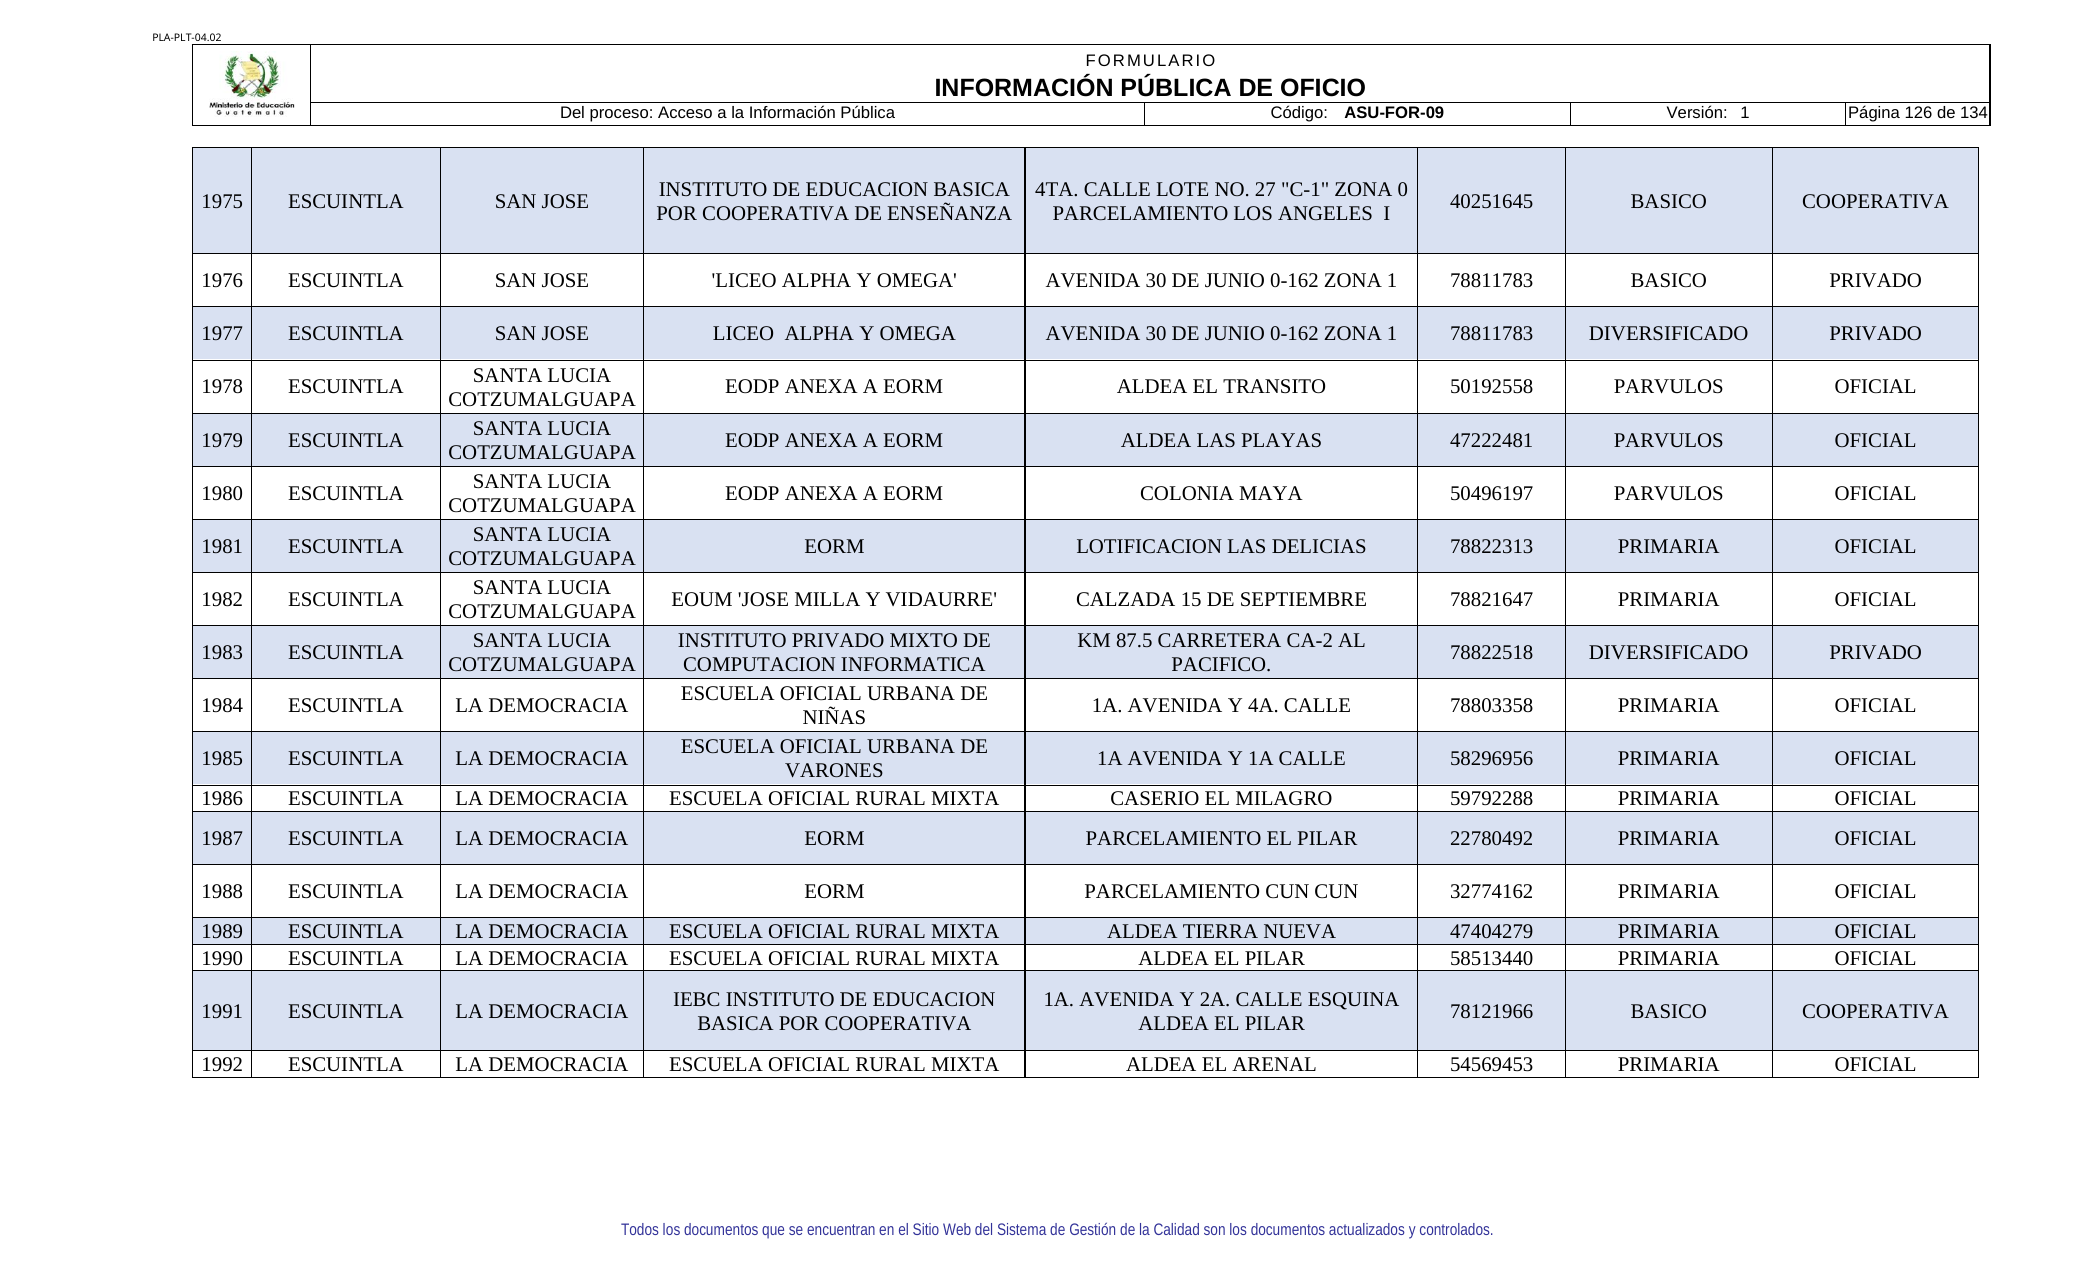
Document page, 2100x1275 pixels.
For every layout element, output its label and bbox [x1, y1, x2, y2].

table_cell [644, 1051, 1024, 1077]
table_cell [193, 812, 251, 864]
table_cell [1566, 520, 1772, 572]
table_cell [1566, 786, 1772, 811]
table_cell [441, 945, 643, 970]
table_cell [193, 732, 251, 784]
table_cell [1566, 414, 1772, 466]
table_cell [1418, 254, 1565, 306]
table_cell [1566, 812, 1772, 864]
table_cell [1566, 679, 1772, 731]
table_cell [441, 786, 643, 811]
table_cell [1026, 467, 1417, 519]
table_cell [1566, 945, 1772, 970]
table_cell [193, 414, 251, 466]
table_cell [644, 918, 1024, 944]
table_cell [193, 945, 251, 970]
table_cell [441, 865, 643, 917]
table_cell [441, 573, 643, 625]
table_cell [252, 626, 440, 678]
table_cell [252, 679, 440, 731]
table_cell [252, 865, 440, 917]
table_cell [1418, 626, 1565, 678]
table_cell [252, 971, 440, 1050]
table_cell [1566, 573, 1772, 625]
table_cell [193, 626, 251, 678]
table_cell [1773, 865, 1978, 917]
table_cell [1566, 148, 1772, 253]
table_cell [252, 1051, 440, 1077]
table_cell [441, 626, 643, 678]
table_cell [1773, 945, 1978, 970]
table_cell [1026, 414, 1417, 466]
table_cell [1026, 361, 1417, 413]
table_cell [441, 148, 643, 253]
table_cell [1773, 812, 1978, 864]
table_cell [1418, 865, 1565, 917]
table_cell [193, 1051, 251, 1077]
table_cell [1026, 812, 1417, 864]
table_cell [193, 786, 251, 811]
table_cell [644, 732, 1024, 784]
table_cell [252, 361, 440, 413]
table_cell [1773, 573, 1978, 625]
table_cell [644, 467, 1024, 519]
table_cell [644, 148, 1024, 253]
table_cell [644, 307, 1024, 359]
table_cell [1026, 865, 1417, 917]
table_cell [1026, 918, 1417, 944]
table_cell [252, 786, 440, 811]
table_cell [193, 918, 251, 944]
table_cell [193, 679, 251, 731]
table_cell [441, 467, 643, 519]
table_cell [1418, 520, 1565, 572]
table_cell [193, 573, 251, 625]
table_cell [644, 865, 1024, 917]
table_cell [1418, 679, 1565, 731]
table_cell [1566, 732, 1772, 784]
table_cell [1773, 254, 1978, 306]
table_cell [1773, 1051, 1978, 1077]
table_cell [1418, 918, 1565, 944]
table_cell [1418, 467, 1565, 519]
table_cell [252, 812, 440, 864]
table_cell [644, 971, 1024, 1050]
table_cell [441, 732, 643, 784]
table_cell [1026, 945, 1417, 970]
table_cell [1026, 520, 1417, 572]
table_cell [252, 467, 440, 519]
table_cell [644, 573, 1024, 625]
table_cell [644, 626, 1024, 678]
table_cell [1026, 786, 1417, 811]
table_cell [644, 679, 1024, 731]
picture [208, 51, 295, 117]
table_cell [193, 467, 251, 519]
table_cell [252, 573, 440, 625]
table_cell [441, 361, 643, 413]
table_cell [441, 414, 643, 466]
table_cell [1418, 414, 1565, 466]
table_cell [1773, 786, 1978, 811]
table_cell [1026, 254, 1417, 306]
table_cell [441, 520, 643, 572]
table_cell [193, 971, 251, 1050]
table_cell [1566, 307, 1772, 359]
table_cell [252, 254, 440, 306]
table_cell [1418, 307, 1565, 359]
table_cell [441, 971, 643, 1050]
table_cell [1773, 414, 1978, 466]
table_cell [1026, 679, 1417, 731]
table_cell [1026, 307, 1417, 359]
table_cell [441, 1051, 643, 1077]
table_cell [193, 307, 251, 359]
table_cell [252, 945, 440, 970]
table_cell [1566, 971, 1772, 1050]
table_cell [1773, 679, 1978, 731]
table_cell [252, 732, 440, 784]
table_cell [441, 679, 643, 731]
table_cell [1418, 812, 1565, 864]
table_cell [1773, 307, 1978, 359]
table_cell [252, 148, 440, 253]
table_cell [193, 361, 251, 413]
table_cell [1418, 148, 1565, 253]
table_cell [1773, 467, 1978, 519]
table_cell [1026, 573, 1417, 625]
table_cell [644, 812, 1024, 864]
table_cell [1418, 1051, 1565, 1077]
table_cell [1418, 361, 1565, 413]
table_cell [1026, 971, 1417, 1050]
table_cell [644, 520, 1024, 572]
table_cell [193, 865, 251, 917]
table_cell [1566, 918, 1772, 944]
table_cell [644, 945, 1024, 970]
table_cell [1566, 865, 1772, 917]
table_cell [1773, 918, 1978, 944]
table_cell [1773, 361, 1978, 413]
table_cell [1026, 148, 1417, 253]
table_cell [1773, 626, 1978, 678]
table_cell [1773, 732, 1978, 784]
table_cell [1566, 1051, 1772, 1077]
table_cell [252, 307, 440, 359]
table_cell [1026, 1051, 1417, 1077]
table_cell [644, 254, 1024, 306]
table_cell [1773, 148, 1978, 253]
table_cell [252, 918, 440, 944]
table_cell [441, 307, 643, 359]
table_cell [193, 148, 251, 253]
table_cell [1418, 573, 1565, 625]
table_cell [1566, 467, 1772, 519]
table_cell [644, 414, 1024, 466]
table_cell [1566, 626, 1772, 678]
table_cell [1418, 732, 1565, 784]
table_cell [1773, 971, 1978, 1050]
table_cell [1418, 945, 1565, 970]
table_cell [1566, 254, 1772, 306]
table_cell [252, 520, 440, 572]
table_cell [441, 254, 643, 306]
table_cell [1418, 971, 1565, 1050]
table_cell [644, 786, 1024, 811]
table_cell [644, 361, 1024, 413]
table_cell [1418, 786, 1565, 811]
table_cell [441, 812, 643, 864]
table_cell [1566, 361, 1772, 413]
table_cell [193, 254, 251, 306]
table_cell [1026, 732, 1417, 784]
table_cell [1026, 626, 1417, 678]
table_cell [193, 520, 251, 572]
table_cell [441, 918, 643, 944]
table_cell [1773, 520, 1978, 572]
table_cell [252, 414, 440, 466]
